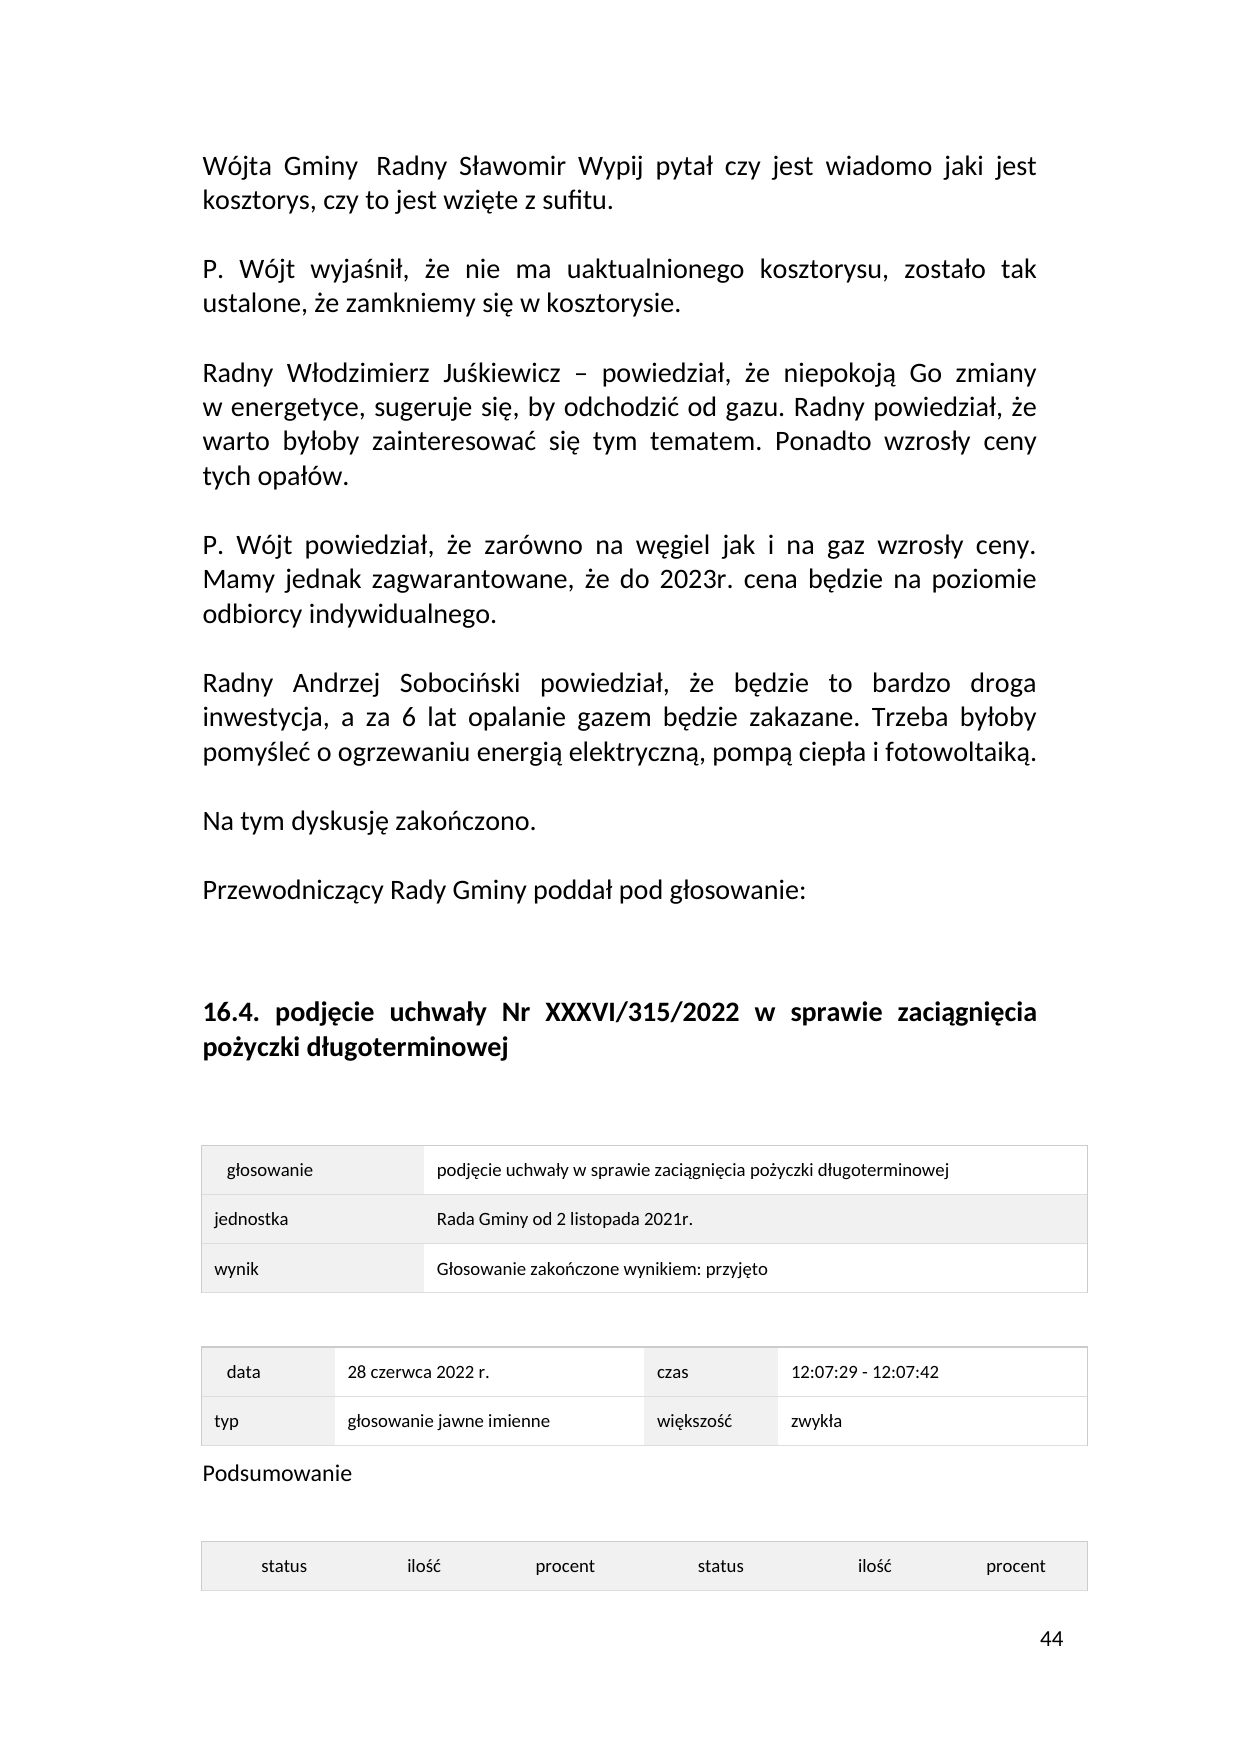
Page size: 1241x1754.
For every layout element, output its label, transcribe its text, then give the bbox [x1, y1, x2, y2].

text Przewodniczący Rady Gminy poddał pod głosowanie: [202, 872, 1038, 906]
table_header data [202, 1348, 335, 1396]
table_header ilość [805, 1542, 945, 1590]
table_header procent [945, 1542, 1087, 1590]
table_header status [637, 1542, 805, 1590]
table_header czas [644, 1348, 778, 1396]
text P. Wójt wyjaśnił, że nie ma uaktualnionego kosztorysu, zostało tak ustalone, że zamkniemy się w kosztorysie. [202, 251, 1038, 320]
text 16.4. podjęcie uchwały Nr XXXVI/315/2022 w sprawie zaciągnięcia pożyczki długoterminowej [202, 994, 1038, 1063]
table_cell głosowanie jawne imienne [335, 1397, 644, 1445]
table_cell jednostka [202, 1195, 424, 1243]
table_cell wynik [202, 1244, 424, 1292]
text Radny Andrzej Sobociński powiedział, że będzie to bardzo droga inwestycja, a za 6 lat opalanie gazem będzie zakazane. Trzeba byłoby pomyśleć o ogrzewaniu energią elektryczną, pompą ciepła i fotowoltaiką. [202, 665, 1038, 768]
table_cell Głosowanie zakończone wynikiem: przyjęto [424, 1244, 1087, 1292]
table_header 28 czerwca 2022 r. [335, 1348, 644, 1396]
table_cell typ [202, 1397, 335, 1445]
text Wójta Gminy Radny Sławomir Wypij pytał czy jest wiadomo jaki jest kosztorys, czy to jest wzięte z sufitu. [202, 148, 1038, 216]
text Podsumowanie [202, 1458, 1038, 1488]
table_header głosowanie [202, 1146, 424, 1194]
table_header podjęcie uchwały w sprawie zaciągnięcia pożyczki długoterminowej [424, 1146, 1087, 1194]
table_header 12:07:29 - 12:07:42 [778, 1348, 1087, 1396]
table_cell Rada Gminy od 2 listopada 2021r. [424, 1195, 1087, 1243]
table_header procent [494, 1542, 637, 1590]
text Na tym dyskusję zakończono. [202, 803, 1038, 837]
table_cell zwykła [778, 1397, 1087, 1445]
text Radny Włodzimierz Juśkiewicz – powiedział, że niepokoją Go zmiany w energetyce, sugeruje się, by odchodzić od gazu. Radny powiedział, że warto byłoby zainteresować się tym tematem. Ponadto wzrosły ceny tych opałów. [202, 355, 1038, 492]
table_header ilość [354, 1542, 494, 1590]
text P. Wójt powiedział, że zarówno na węgiel jak i na gaz wzrosły ceny. Mamy jednak zagwarantowane, że do 2023r. cena będzie na poziomie odbiorcy indywidualnego. [202, 527, 1038, 630]
table_cell większość [644, 1397, 778, 1445]
table_header status [202, 1542, 354, 1590]
